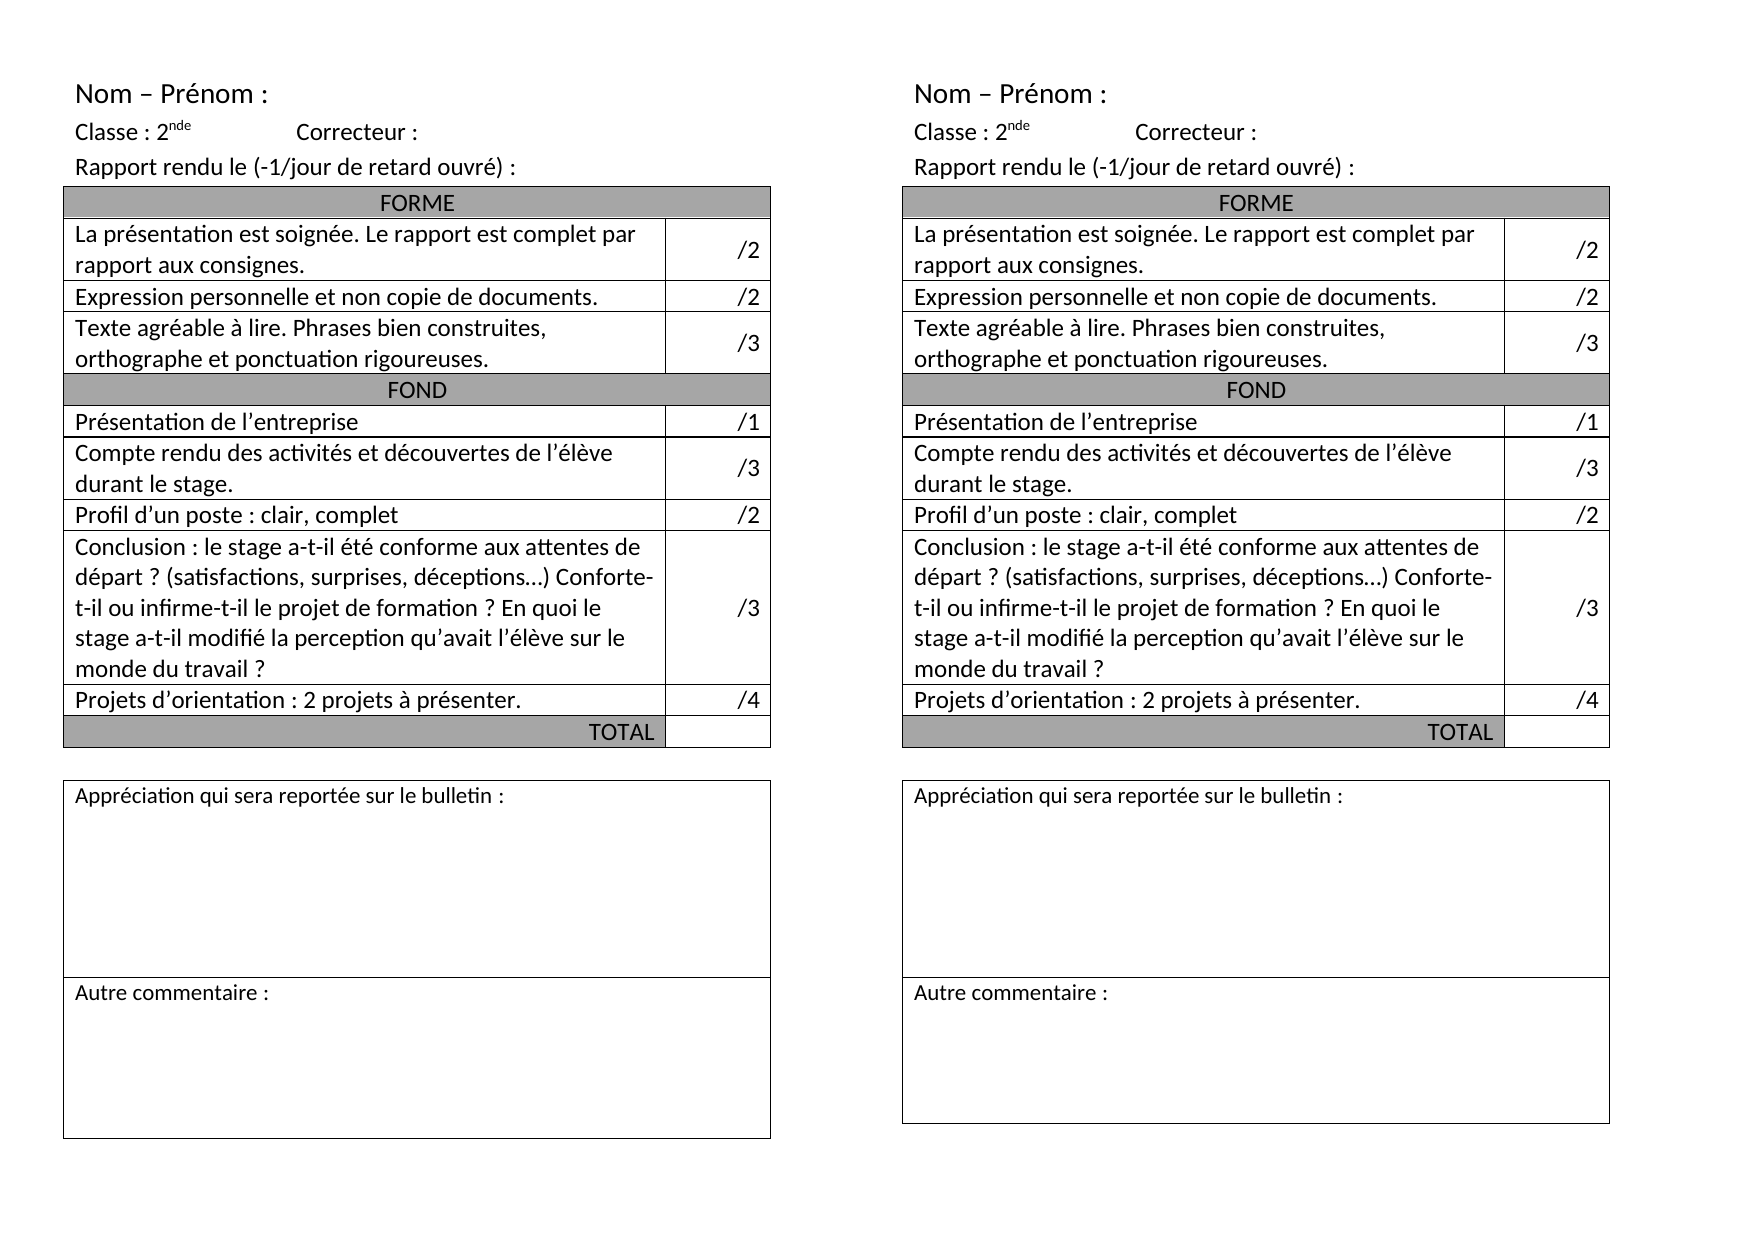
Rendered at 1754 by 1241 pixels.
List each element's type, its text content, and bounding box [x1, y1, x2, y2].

table_cell /3 [1505, 531, 1609, 684]
table_cell FOND [903, 374, 1609, 405]
table_cell /2 [1505, 500, 1609, 530]
text Rapport rendu le (-1/jour de retard ouvré) : [914, 151, 1679, 181]
table_cell Expression personnelle et non copie de documents. [903, 281, 1504, 311]
table_cell TOTAL [903, 716, 1504, 747]
table_header FORME [64, 187, 770, 217]
table_cell Conclusion : le stage a-t-il été conforme aux attentes de départ ? (satisfactions, surprises, déceptions…) Conforte-t-il ou infirme-t-il le projet de formation ? En quoi le stage a-t-il modifié la perception qu’avait l’élève sur le monde du travail ? [64, 531, 665, 684]
table_cell Autre commentaire : [903, 978, 1609, 1123]
table_cell FOND [64, 374, 770, 405]
table_cell /3 [666, 531, 770, 684]
table_cell /2 [1505, 281, 1609, 311]
table_cell /3 [666, 438, 770, 498]
table_cell /3 [1505, 438, 1609, 498]
table_cell /4 [1505, 685, 1609, 715]
table_header Appréciation qui sera reportée sur le bulletin : [64, 781, 770, 977]
table_cell /2 [1505, 219, 1609, 279]
table_cell Profil d’un poste : clair, complet [64, 500, 665, 530]
table_cell Présentation de l’entreprise [64, 406, 665, 436]
table_cell [666, 716, 770, 747]
table_header Appréciation qui sera reportée sur le bulletin : [903, 781, 1609, 977]
table_cell Texte agréable à lire. Phrases bien construites, orthographe et ponctuation rigoureuses. [64, 312, 665, 373]
table_cell [1505, 716, 1609, 747]
text Classe : 2nde Correcteur : [914, 116, 1679, 146]
table_cell Projets d’orientation : 2 projets à présenter. [903, 685, 1504, 715]
table_cell Présentation de l’entreprise [903, 406, 1504, 436]
table_cell Conclusion : le stage a-t-il été conforme aux attentes de départ ? (satisfactions, surprises, déceptions…) Conforte-t-il ou infirme-t-il le projet de formation ? En quoi le stage a-t-il modifié la perception qu’avait l’élève sur le monde du travail ? [903, 531, 1504, 684]
table_cell /2 [666, 500, 770, 530]
table_cell Compte rendu des activités et découvertes de l’élève durant le stage. [903, 438, 1504, 498]
table_cell /2 [666, 219, 770, 279]
table_cell /2 [666, 281, 770, 311]
text Nom – Prénom : [914, 75, 1679, 111]
text Nom – Prénom : [75, 75, 840, 111]
table_cell /1 [1505, 406, 1609, 436]
table_cell Compte rendu des activités et découvertes de l’élève durant le stage. [64, 438, 665, 498]
table_cell /3 [1505, 312, 1609, 373]
text Rapport rendu le (-1/jour de retard ouvré) : [75, 151, 840, 181]
table_cell Profil d’un poste : clair, complet [903, 500, 1504, 530]
table_cell Expression personnelle et non copie de documents. [64, 281, 665, 311]
table_cell La présentation est soignée. Le rapport est complet par rapport aux consignes. [903, 219, 1504, 279]
table_cell Texte agréable à lire. Phrases bien construites, orthographe et ponctuation rigoureuses. [903, 312, 1504, 373]
table_cell Projets d’orientation : 2 projets à présenter. [64, 685, 665, 715]
table_cell La présentation est soignée. Le rapport est complet par rapport aux consignes. [64, 219, 665, 279]
table_cell Autre commentaire : [64, 978, 770, 1137]
table_header FORME [903, 187, 1609, 217]
table_cell /1 [666, 406, 770, 436]
table_cell TOTAL [64, 716, 665, 747]
text Classe : 2nde Correcteur : [75, 116, 840, 146]
table_cell /4 [666, 685, 770, 715]
table_cell /3 [666, 312, 770, 373]
